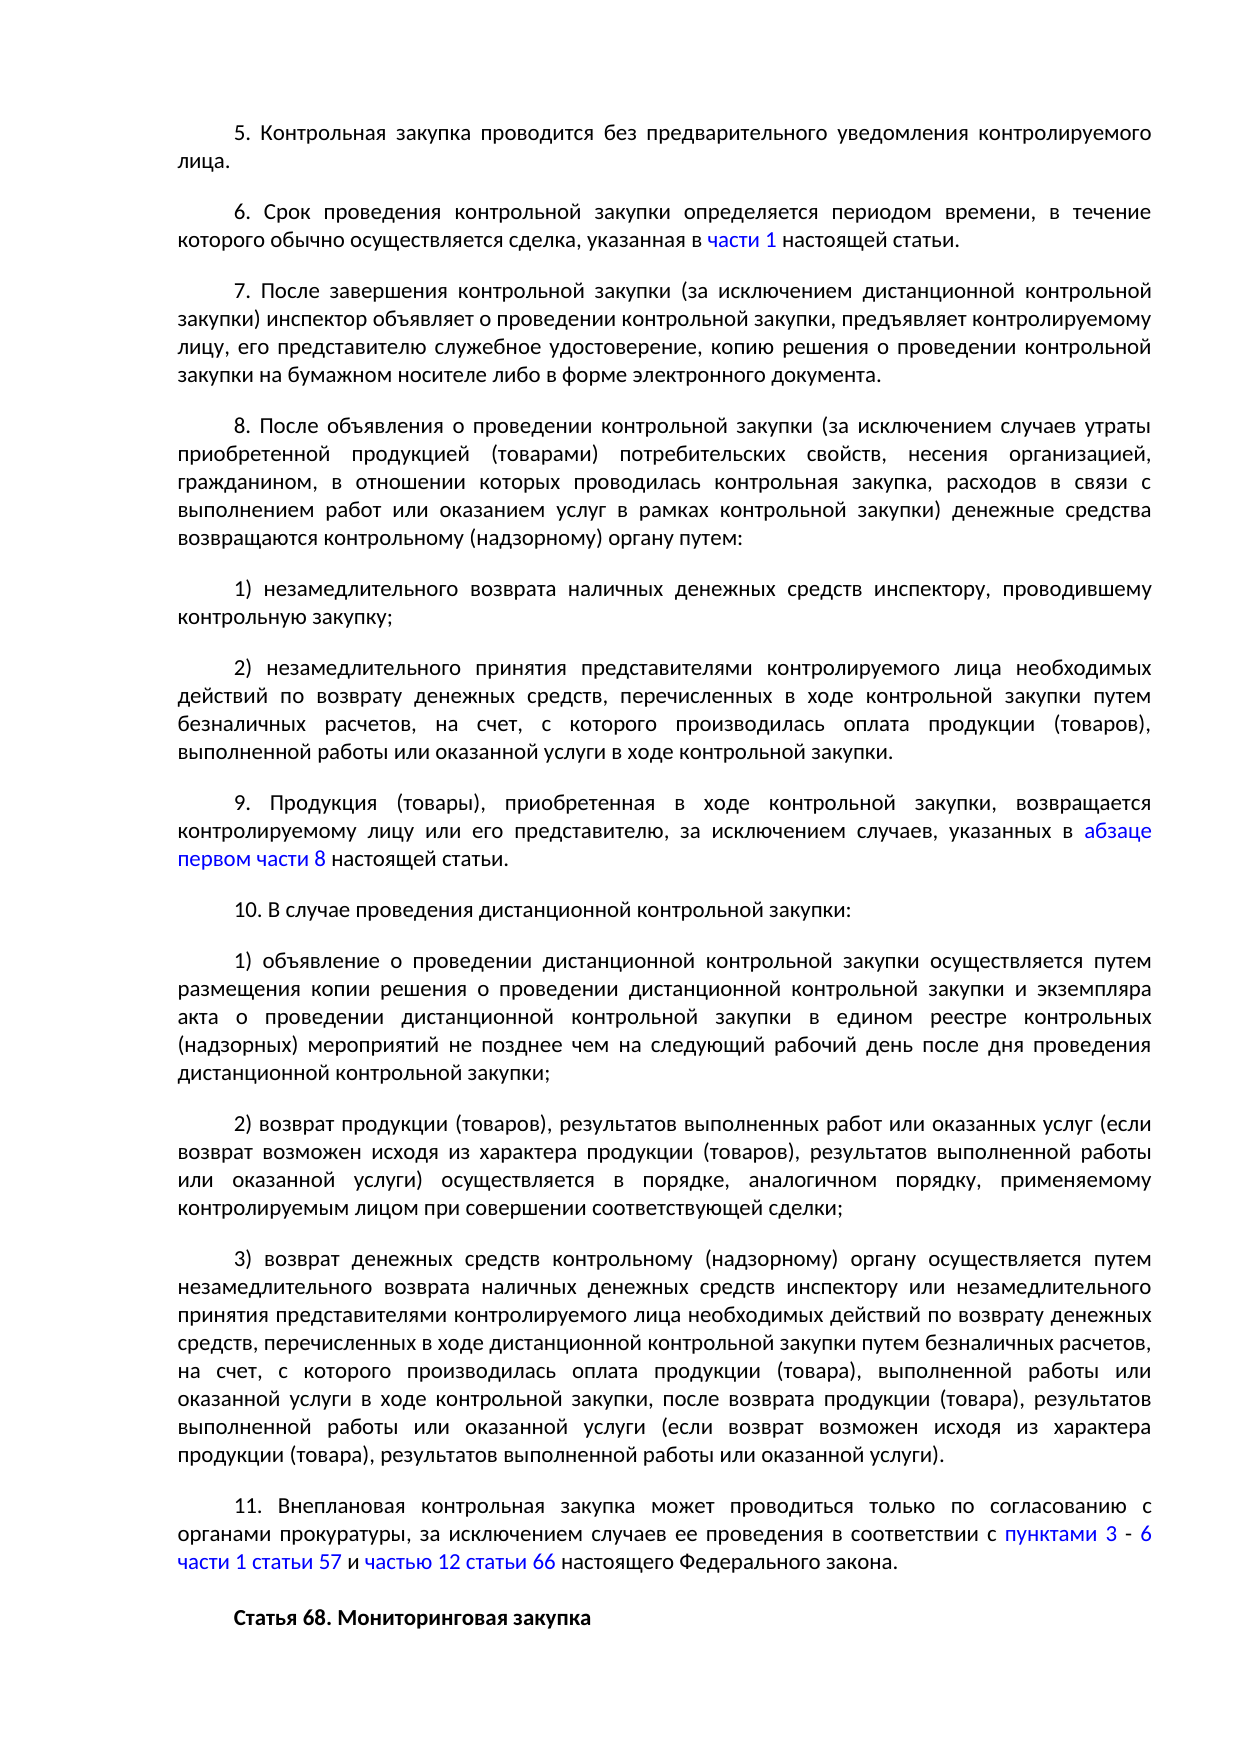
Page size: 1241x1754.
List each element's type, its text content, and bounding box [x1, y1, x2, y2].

text 1) объявление о проведении дистанционной контрольной закупки осуществляется путем размещения копии решения о проведении дистанционной контрольной закупки и экземпляра акта о проведении дистанционной контрольной закупки в едином реестре контрольных (надзорных) мероприятий не позднее чем на следующий рабочий день после дня проведения дистанционной контрольной закупки; [177, 946, 1152, 1086]
text 2) возврат продукции (товаров), результатов выполненных работ или оказанных услуг (если возврат возможен исходя из характера продукции (товаров), результатов выполненной работы или оказанной услуги) осуществляется в порядке, аналогичном порядку, применяемому контролируемым лицом при совершении соответствующей сделки; [177, 1109, 1152, 1221]
text 11. Внеплановая контрольная закупка может проводиться только по согласованию с органами прокуратуры, за исключением случаев ее проведения в соответствии с пунктами 3 - 6 части 1 статьи 57 и частью 12 статьи 66 настоящего Федерального закона. [177, 1491, 1152, 1575]
text 6. Срок проведения контрольной закупки определяется периодом времени, в течение которого обычно осуществляется сделка, указанная в части 1 настоящей статьи. [177, 197, 1152, 253]
text 1) незамедлительного возврата наличных денежных средств инспектору, проводившему контрольную закупку; [177, 574, 1152, 630]
text 3) возврат денежных средств контрольному (надзорному) органу осуществляется путем незамедлительного возврата наличных денежных средств инспектору или незамедлительного принятия представителями контролируемого лица необходимых действий по возврату денежных средств, перечисленных в ходе дистанционной контрольной закупки путем безналичных расчетов, на счет, с которого производилась оплата продукции (товара), выполненной работы или оказанной услуги в ходе контрольной закупки, после возврата продукции (товара), результатов выполненной работы или оказанной услуги (если возврат возможен исходя из характера продукции (товара), результатов выполненной работы или оказанной услуги). [177, 1244, 1152, 1468]
text 10. В случае проведения дистанционной контрольной закупки: [177, 895, 1152, 923]
text 8. После объявления о проведении контрольной закупки (за исключением случаев утраты приобретенной продукцией (товарами) потребительских свойств, несения организацией, гражданином, в отношении которых проводилась контрольная закупка, расходов в связи с выполнением работ или оказанием услуг в рамках контрольной закупки) денежные средства возвращаются контрольному (надзорному) органу путем: [177, 411, 1152, 551]
text 9. Продукция (товары), приобретенная в ходе контрольной закупки, возвращается контролируемому лицу или его представителю, за исключением случаев, указанных в абзаце первом части 8 настоящей статьи. [177, 788, 1152, 872]
text 2) незамедлительного принятия представителями контролируемого лица необходимых действий по возврату денежных средств, перечисленных в ходе контрольной закупки путем безналичных расчетов, на счет, с которого производилась оплата продукции (товаров), выполненной работы или оказанной услуги в ходе контрольной закупки. [177, 653, 1152, 765]
text 7. После завершения контрольной закупки (за исключением дистанционной контрольной закупки) инспектор объявляет о проведении контрольной закупки, предъявляет контролируемому лицу, его представителю служебное удостоверение, копию решения о проведении контрольной закупки на бумажном носителе либо в форме электронного документа. [177, 276, 1152, 388]
text 5. Контрольная закупка проводится без предварительного уведомления контролируемого лица. [177, 118, 1152, 174]
title Статья 68. Мониторинговая закупка [177, 1603, 1152, 1631]
